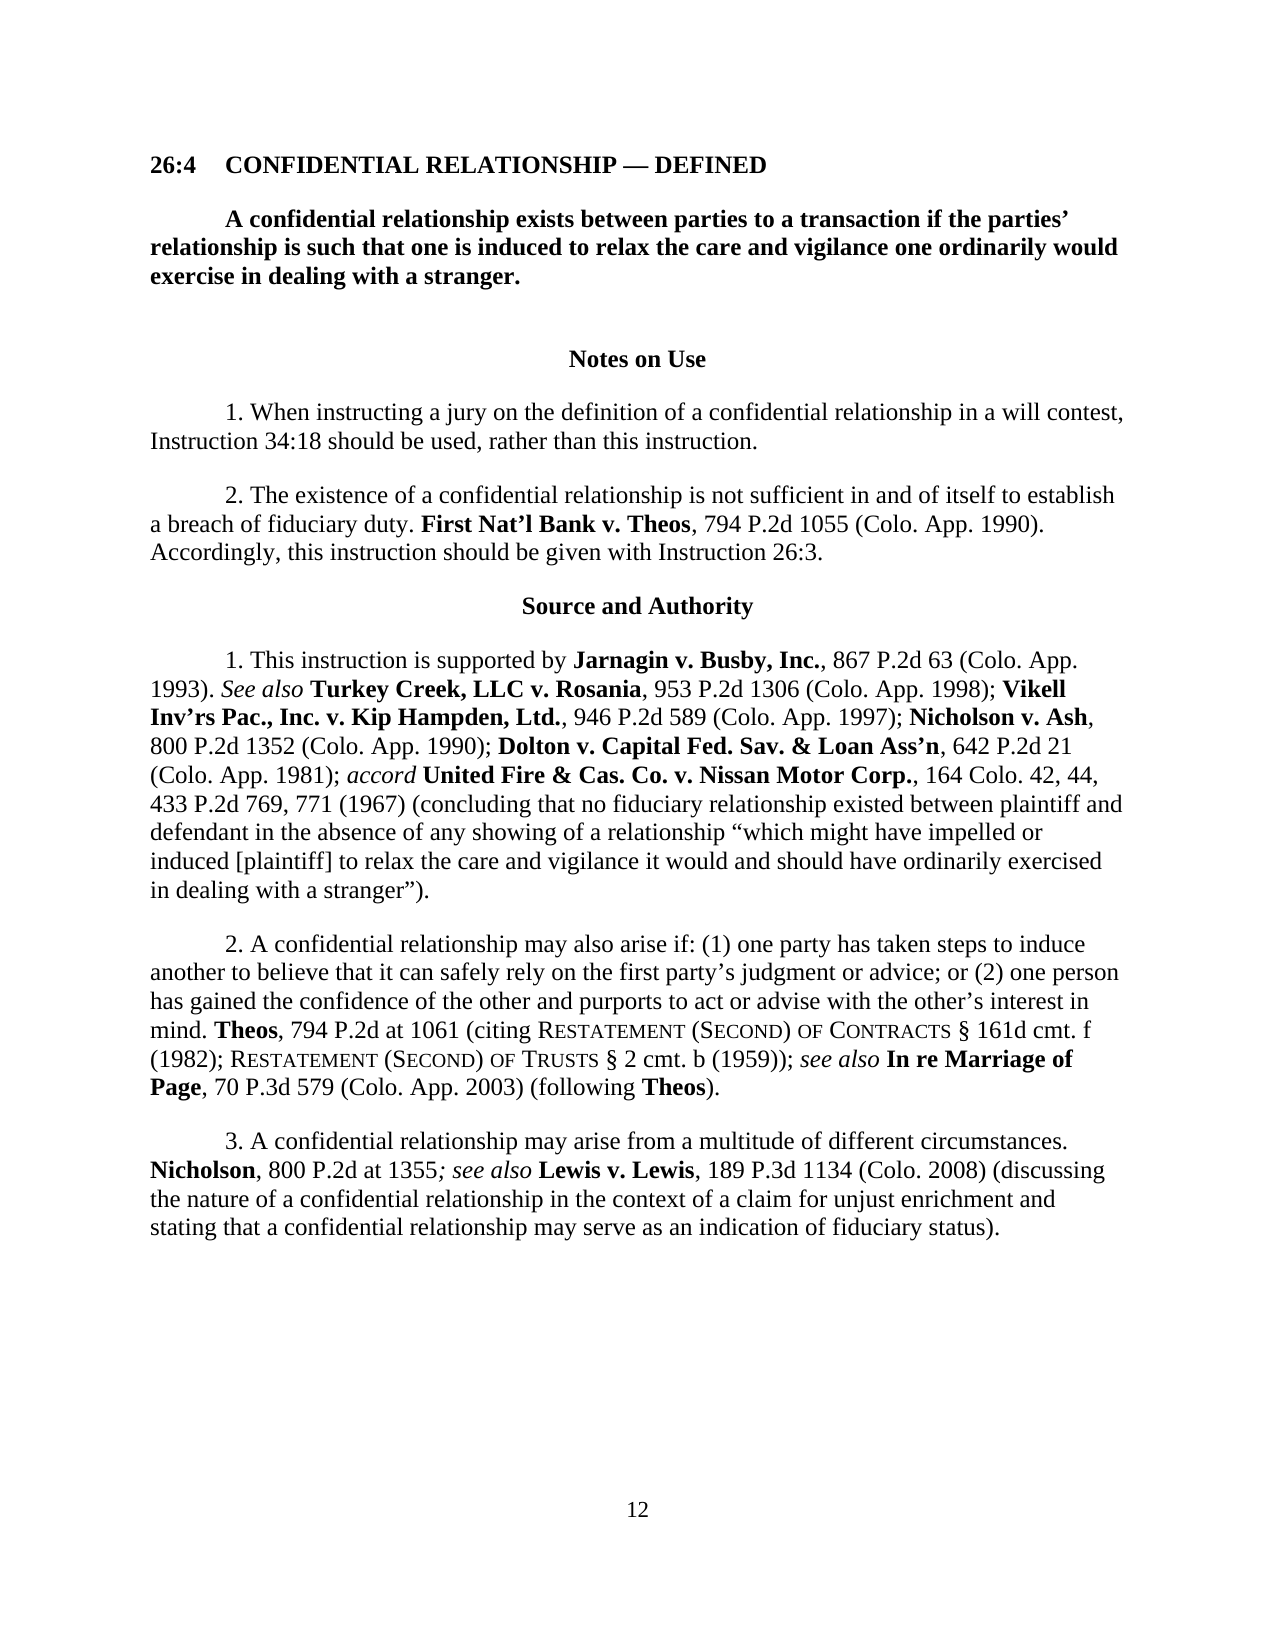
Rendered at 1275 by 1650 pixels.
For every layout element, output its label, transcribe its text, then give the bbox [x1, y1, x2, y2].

text A confidential relationship exists between parties to a transaction if the parties’ relationship is such that one is induced to relax the care and vigilance one ordinarily would exercise in dealing with a stranger. [150, 204, 1125, 290]
text 2. A confidential relationship may also arise if: (1) one party has taken steps to induce another to believe that it can safely rely on the first party’s judgment or advice; or (2) one person has gained the confidence of the other and purports to act or advise with the other’s interest in mind. Theos, 794 P.2d at 1061 (citing Restatement (Second) of Contracts § 161d cmt. f (1982); Restatement (Second) of Trusts § 2 cmt. b (1959)); see also In re Marriage of Page, 70 P.3d 579 (Colo. App. 2003) (following Theos). [150, 929, 1125, 1101]
text Notes on Use [150, 344, 1125, 372]
text 2. The existence of a confidential relationship is not sufficient in and of itself to establish a breach of fiduciary duty. First Nat’l Bank v. Theos, 794 P.2d 1055 (Colo. App. 1990). Accordingly, this instruction should be given with Instruction 26:3. [150, 480, 1125, 566]
text 26:4 CONFIDENTIAL RELATIONSHIP — DEFINED [150, 150, 1125, 179]
text 1. This instruction is supported by Jarnagin v. Busby, Inc., 867 P.2d 63 (Colo. App. 1993). See also Turkey Creek, LLC v. Rosania, 953 P.2d 1306 (Colo. App. 1998); Vikell Inv’rs Pac., Inc. v. Kip Hampden, Ltd., 946 P.2d 589 (Colo. App. 1997); Nicholson v. Ash, 800 P.2d 1352 (Colo. App. 1990); Dolton v. Capital Fed. Sav. & Loan Ass’n, 642 P.2d 21 (Colo. App. 1981); accord United Fire & Cas. Co. v. Nissan Motor Corp., 164 Colo. 42, 44, 433 P.2d 769, 771 (1967) (concluding that no fiduciary relationship existed between plaintiff and defendant in the absence of any showing of a relationship “which might have impelled or induced [plaintiff] to relax the care and vigilance it would and should have ordinarily exercised in dealing with a stranger”). [150, 645, 1125, 904]
text 3. A confidential relationship may arise from a multitude of different circumstances. Nicholson, 800 P.2d at 1355; see also Lewis v. Lewis, 189 P.3d 1134 (Colo. 2008) (discussing the nature of a confidential relationship in the context of a claim for unjust enrichment and stating that a confidential relationship may serve as an indication of fiduciary status). [150, 1126, 1125, 1241]
text 1. When instructing a jury on the definition of a confidential relationship in a will contest, Instruction 34:18 should be used, rather than this instruction. [150, 397, 1125, 455]
text Source and Authority [150, 591, 1125, 620]
